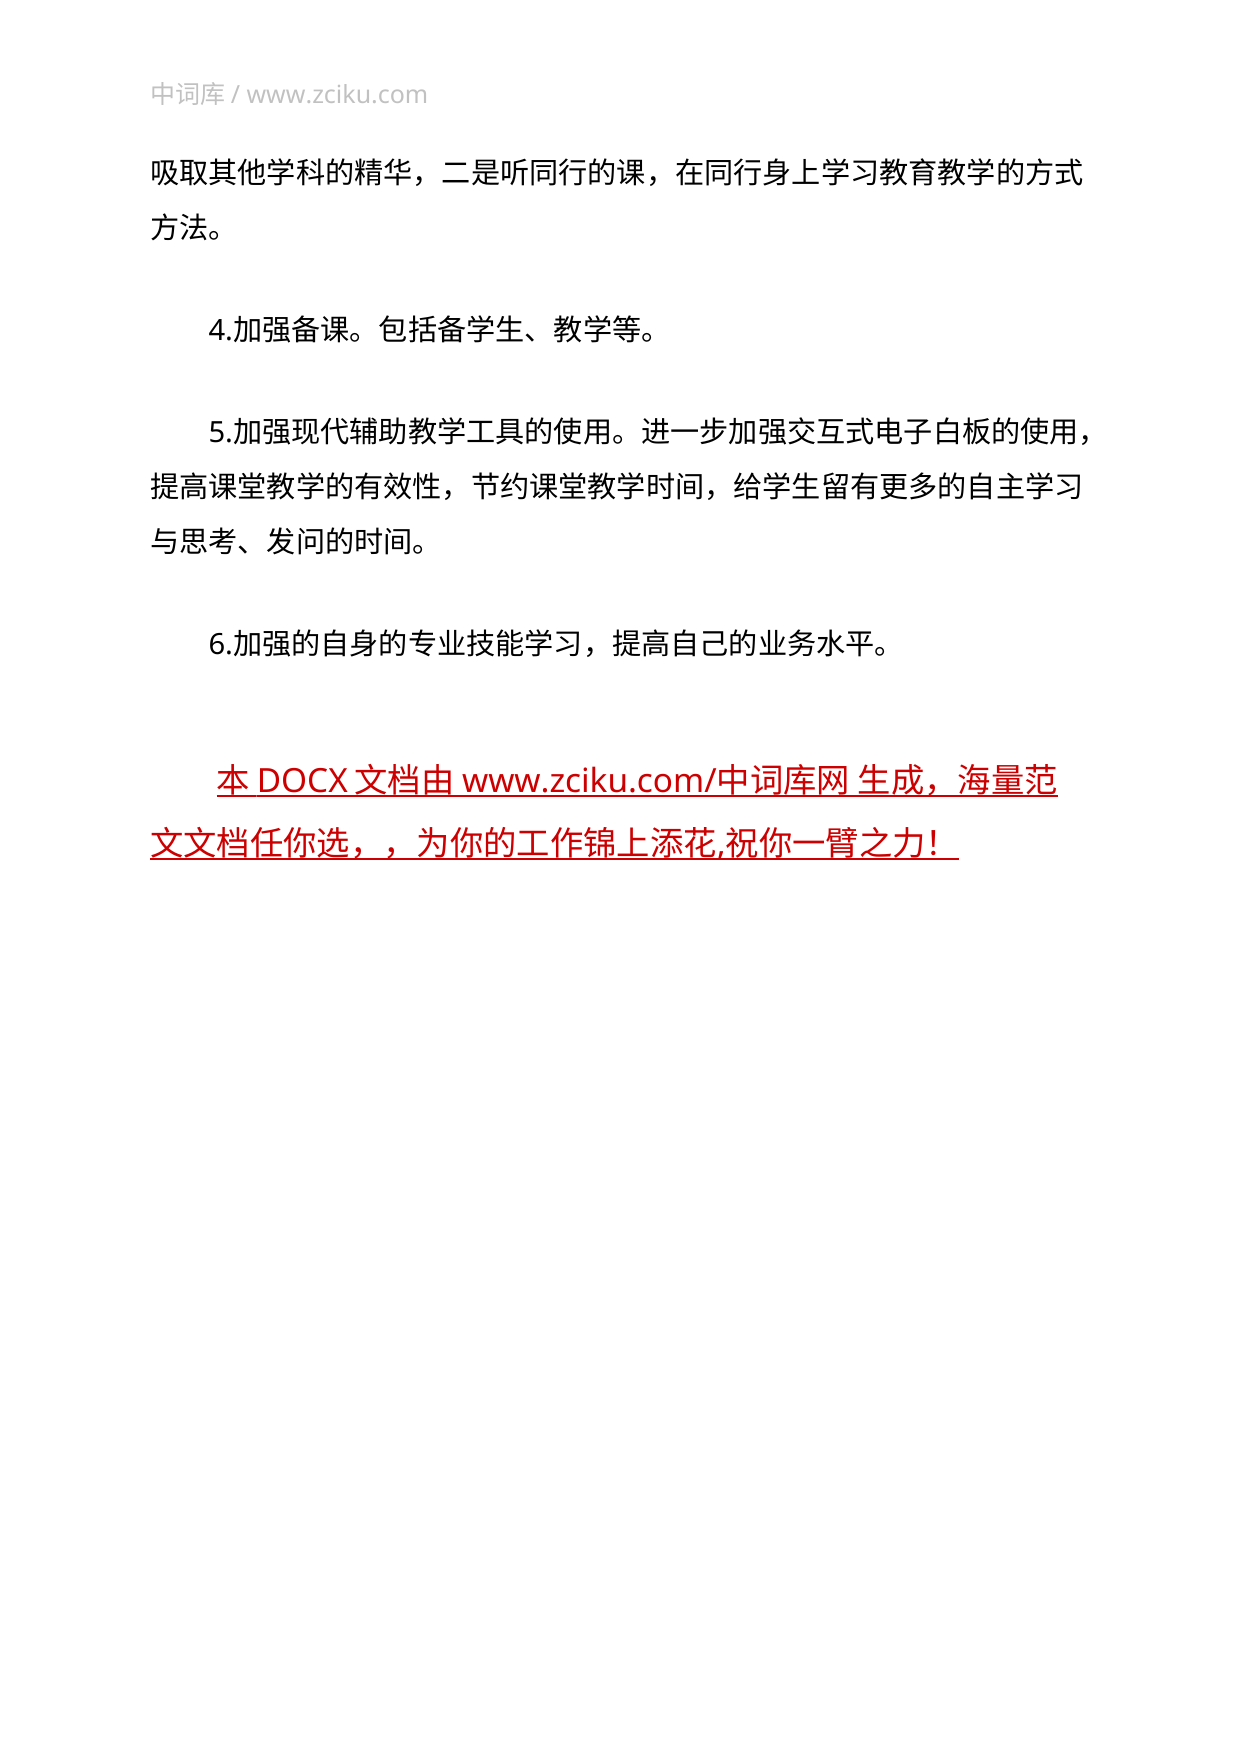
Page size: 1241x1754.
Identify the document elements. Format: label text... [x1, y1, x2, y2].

text 4.加强备课。包括备学生、教学等。 [150, 307, 1090, 349]
text 本DOCX文档由 www.zciku.com/中词库网 生成，海量范文文档任你选，，为你的工作锦上添花,祝你一臂之力！ [150, 753, 1090, 865]
text 6.加强的自身的专业技能学习，提高自己的业务水平。 [150, 620, 1090, 663]
text 5.加强现代辅助教学工具的使用。进一步加强交互式电子白板的使用，提高课堂教学的有效性，节约课堂教学时间，给学生留有更多的自主学习与思考、发问的时间。 [150, 409, 1090, 561]
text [150, 150, 1090, 247]
